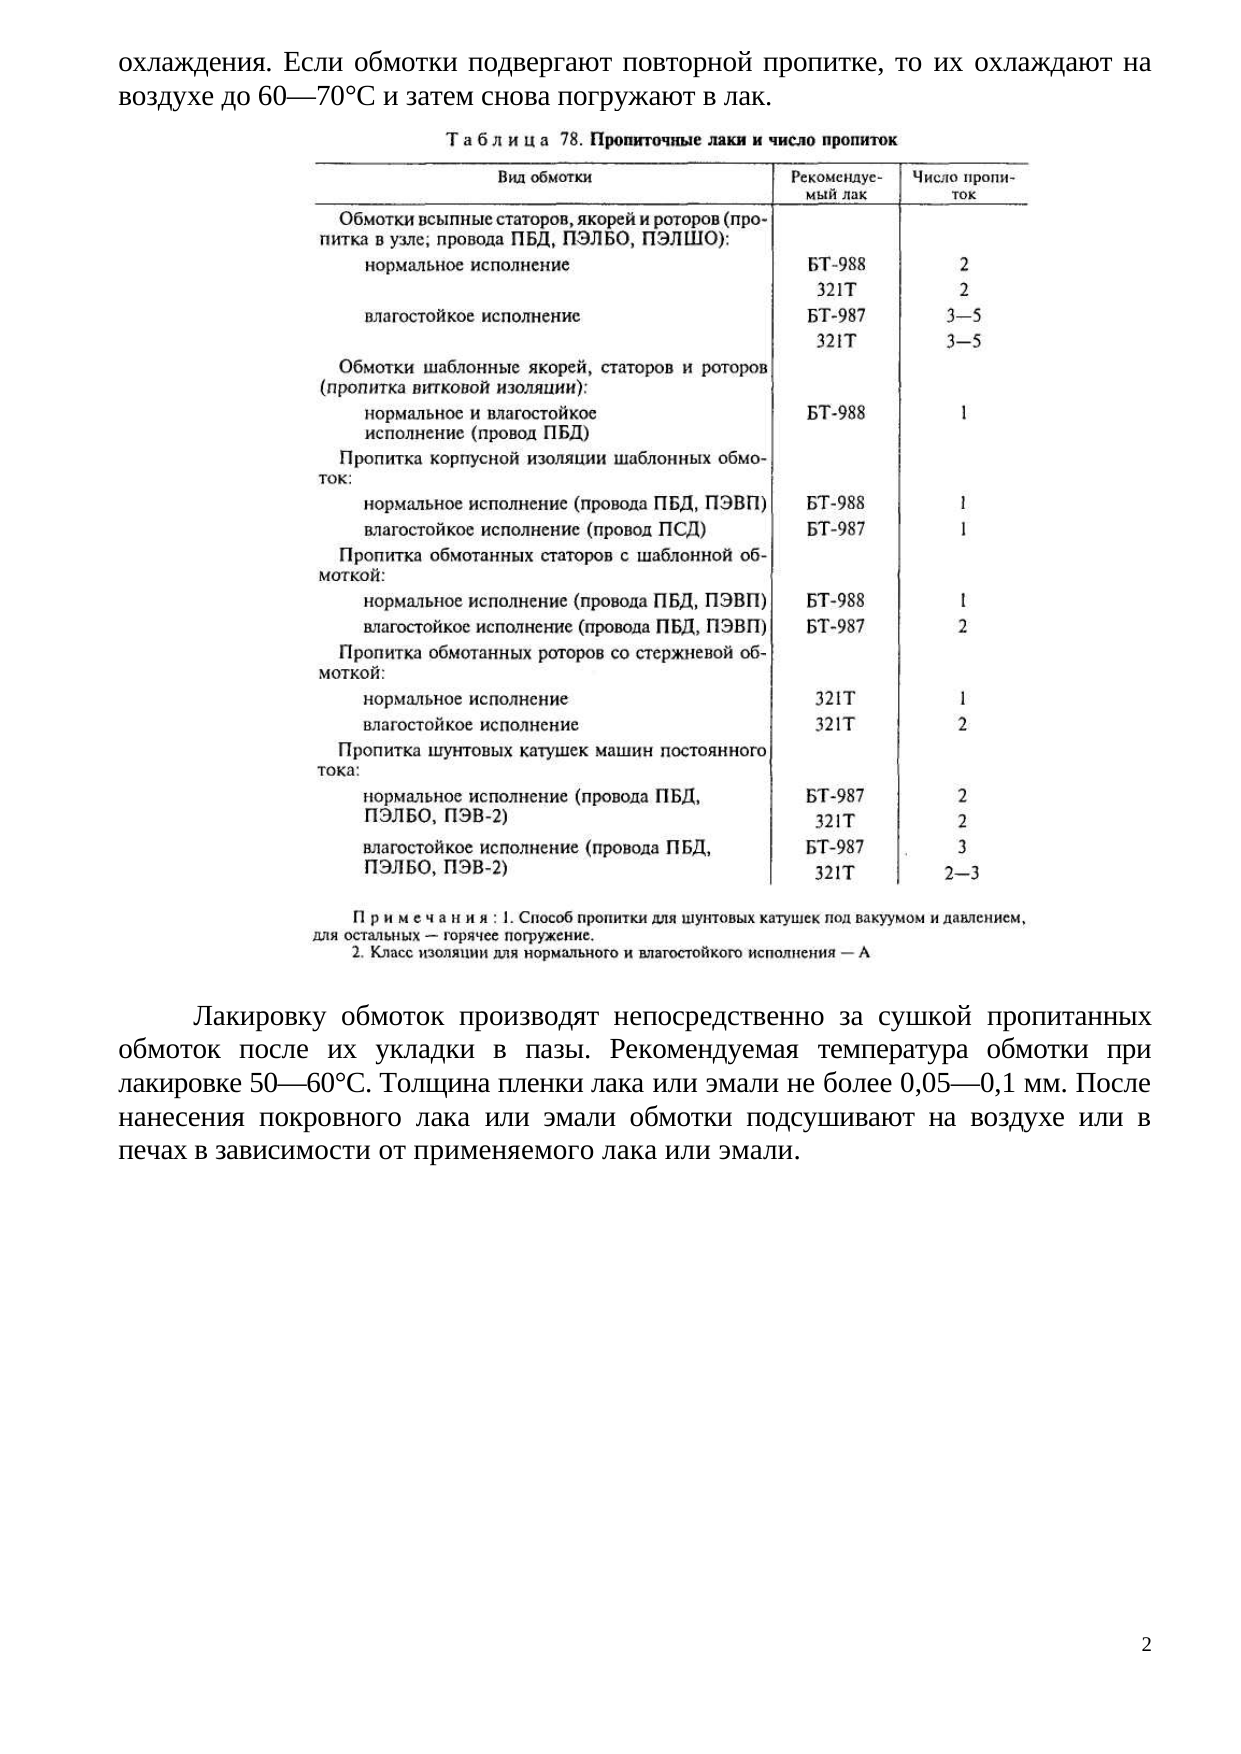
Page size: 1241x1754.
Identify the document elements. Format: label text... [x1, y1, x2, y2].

text Лакировку обмоток производят непосредственно за сушкой пропитанных обмоток после их укладки в пазы. Рекомендуемая температура обмотки при лакировке 50—60°С. Толщина пленки лака или эмали не более 0,05—0,1 мм. После нанесения покровного лака или эмали обмотки подсушивают на воздухе или в печах в зависимости от применяемого лака или эмали. [118, 998, 1152, 1166]
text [118, 44, 1152, 111]
picture [308, 111, 1037, 965]
